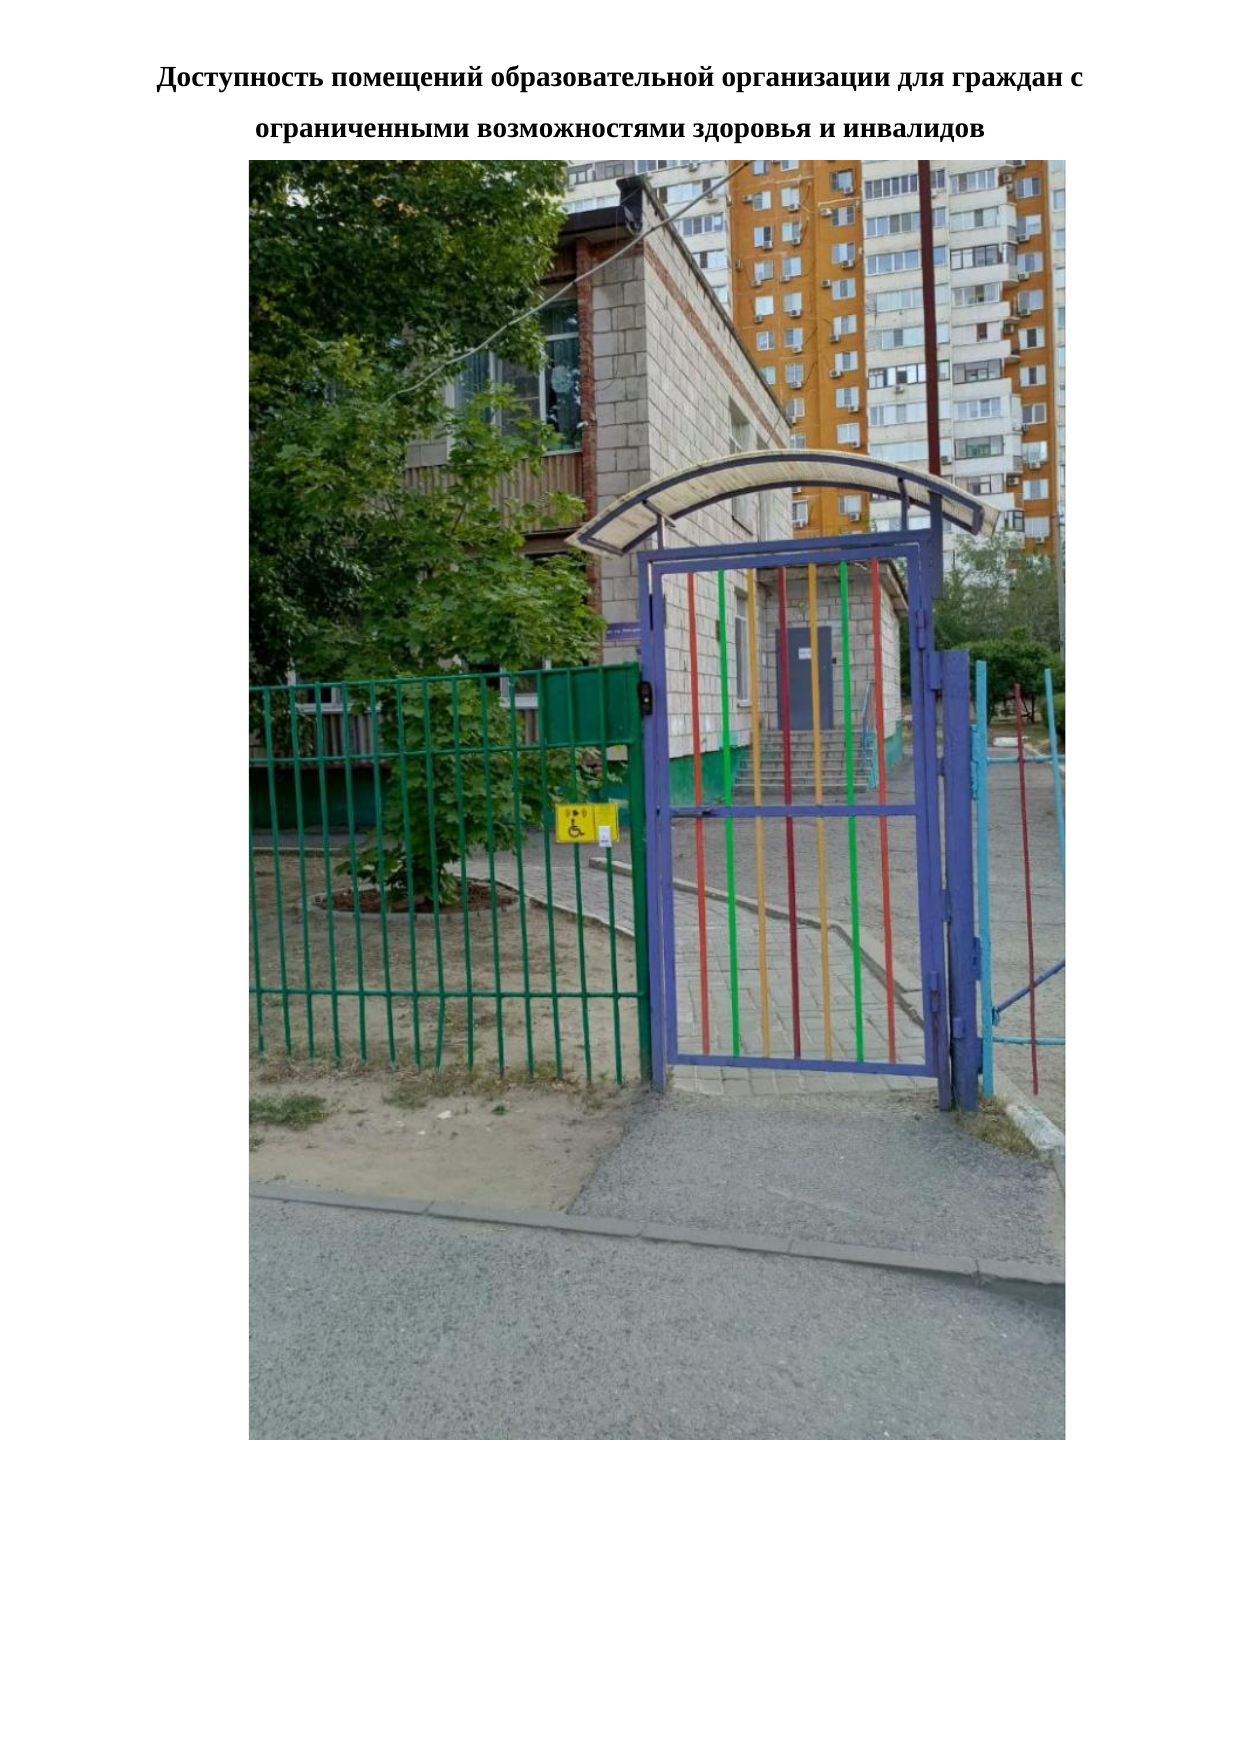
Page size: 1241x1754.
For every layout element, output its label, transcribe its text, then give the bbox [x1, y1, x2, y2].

text Доступность помещений образовательной организации для граждан с ограниченными возможностями здоровья и инвалидов [54, 59, 1186, 143]
picture [248, 160, 1066, 1440]
